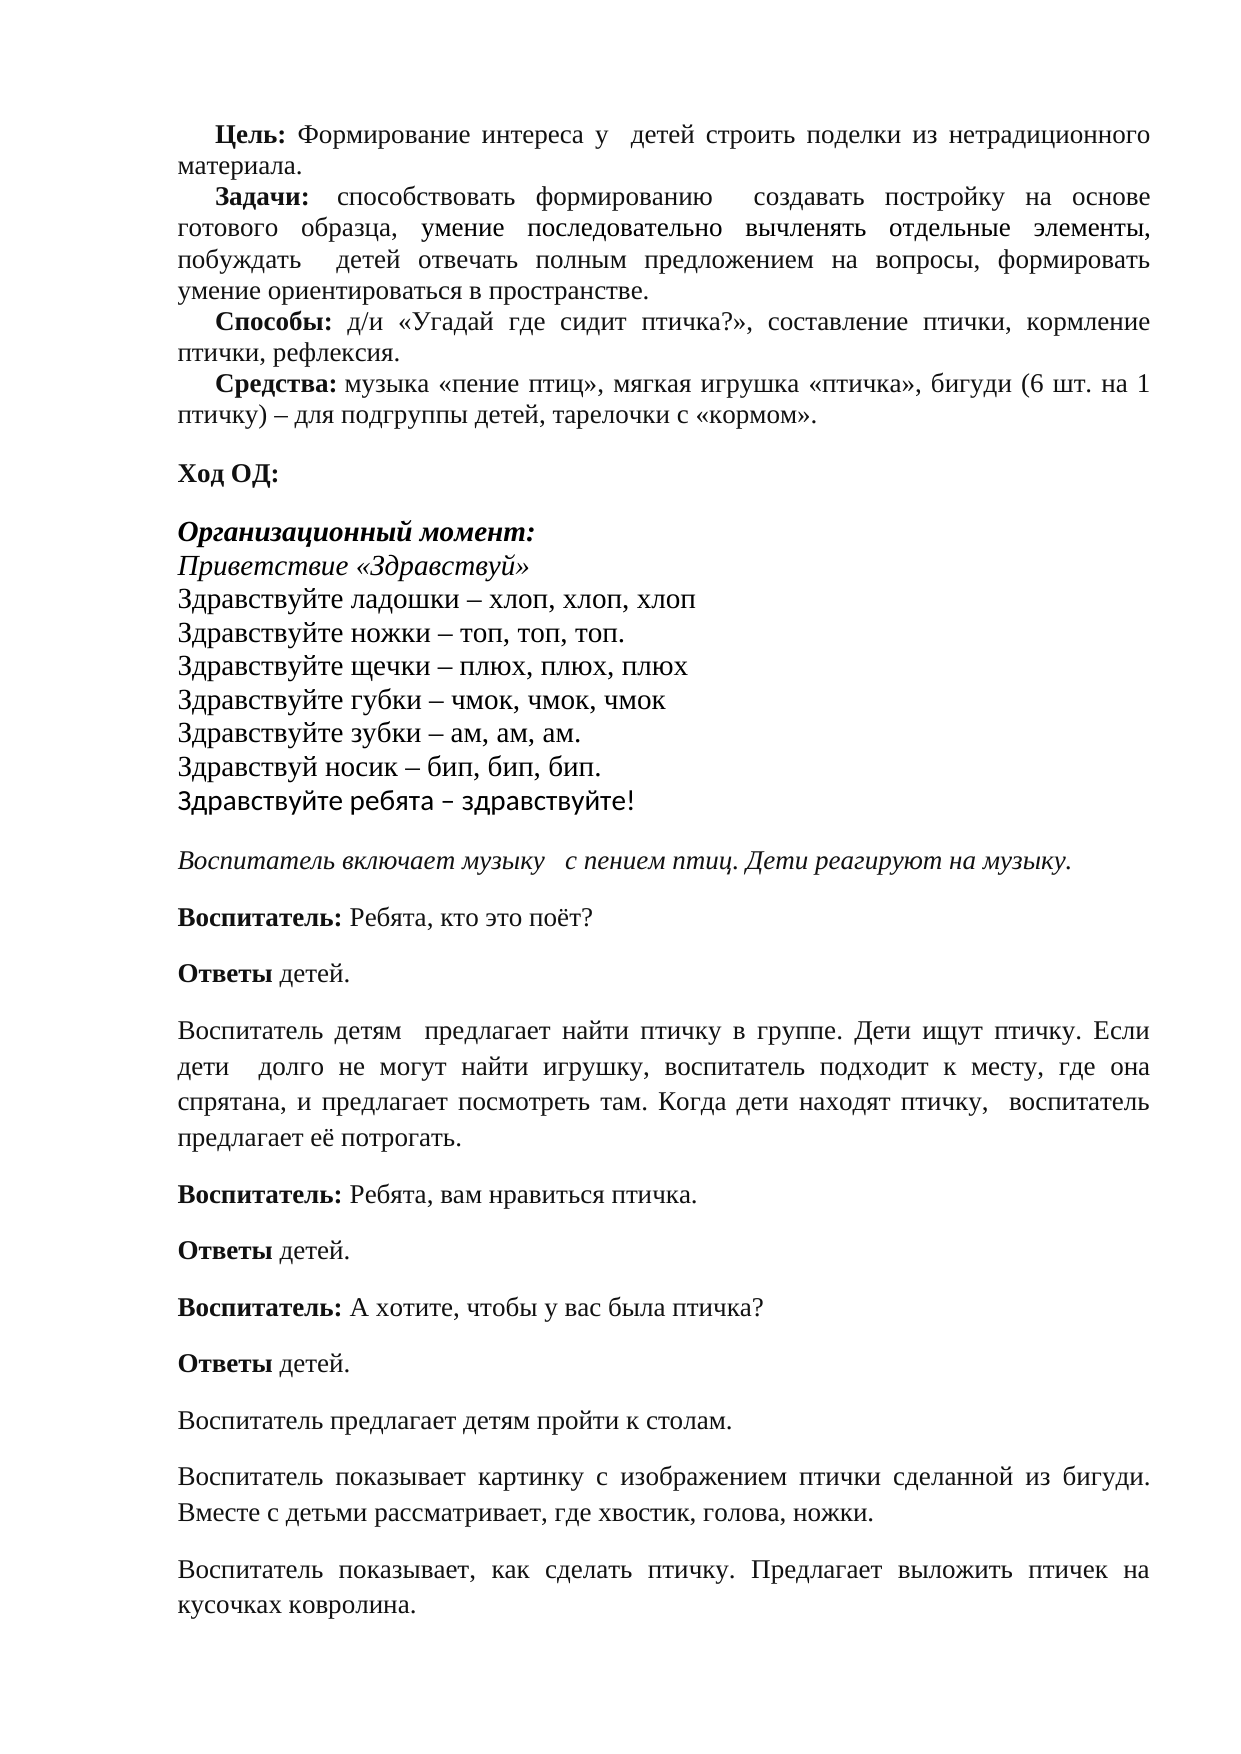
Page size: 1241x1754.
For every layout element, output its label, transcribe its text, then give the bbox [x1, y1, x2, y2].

text Здравствуйте зубки – ам, ам, ам. [177, 715, 1152, 749]
text Ответы детей. [177, 957, 1152, 988]
text Здравствуйте губки – чмок, чмок, чмок [177, 682, 1152, 715]
text Воспитатель: Ребята, вам нравиться птичка. [177, 1178, 1152, 1209]
text Воспитатель предлагает детям пройти к столам. [177, 1404, 1152, 1435]
text Ответы детей. [177, 1347, 1152, 1378]
text Воспитатель: А хотите, чтобы у вас была птичка? [177, 1291, 1152, 1322]
text Здравствуйте ножки – топ, топ, топ. [177, 615, 1152, 648]
text Здравствуйте ребята – здравствуйте! [177, 782, 1152, 818]
text Приветствие «Здравствуй» [177, 548, 1152, 581]
text Воспитатель: Ребята, кто это поёт? [177, 901, 1152, 932]
text Воспитатель включает музыку с пением птиц. Дети реагируют на музыку. [177, 844, 1152, 875]
text Ход ОД: [177, 458, 1152, 489]
text Воспитатель показывает, как сделать птичку. Предлагает выложить птичек на кусочках ковролина. [177, 1553, 1152, 1620]
text Воспитатель детям предлагает найти птичку в группе. Дети ищут птичку. Если дети долго не могут найти игрушку, воспитатель подходит к месту, где она спрятана, и предлагает посмотреть там. Когда дети находят птичку, воспитатель предлагает её потрогать. [177, 1014, 1152, 1152]
text Способы: д/и «Угадай где сидит птичка?», составление птички, кормление птички, рефлексия. [177, 305, 1152, 367]
text Задачи: способствовать формированию создавать постройку на основе готового образца, умение последовательно вычленять отдельные элементы, побуждать детей отвечать полным предложением на вопросы, формировать умение ориентироваться в пространстве. [177, 180, 1152, 305]
text Здравствуйте ладошки – хлоп, хлоп, хлоп [177, 581, 1152, 615]
text Здравствуйте щечки – плюх, плюх, плюх [177, 648, 1152, 682]
text Средства: музыка «пение птиц», мягкая игрушка «птичка», бигуди (6 шт. на 1 птичку) – для подгруппы детей, тарелочки с «кормом». [177, 367, 1152, 429]
text Ответы детей. [177, 1234, 1152, 1265]
text Организационный момент: [177, 514, 1152, 548]
text Здравствуй носик – бип, бип, бип. [177, 749, 1152, 782]
text Воспитатель показывает картинку с изображением птички сделанной из бигуди. Вместе с детьми рассматривает, где хвостик, голова, ножки. [177, 1461, 1152, 1527]
text Цель: Формирование интереса у детей строить поделки из нетрадиционного материала. [177, 118, 1152, 180]
